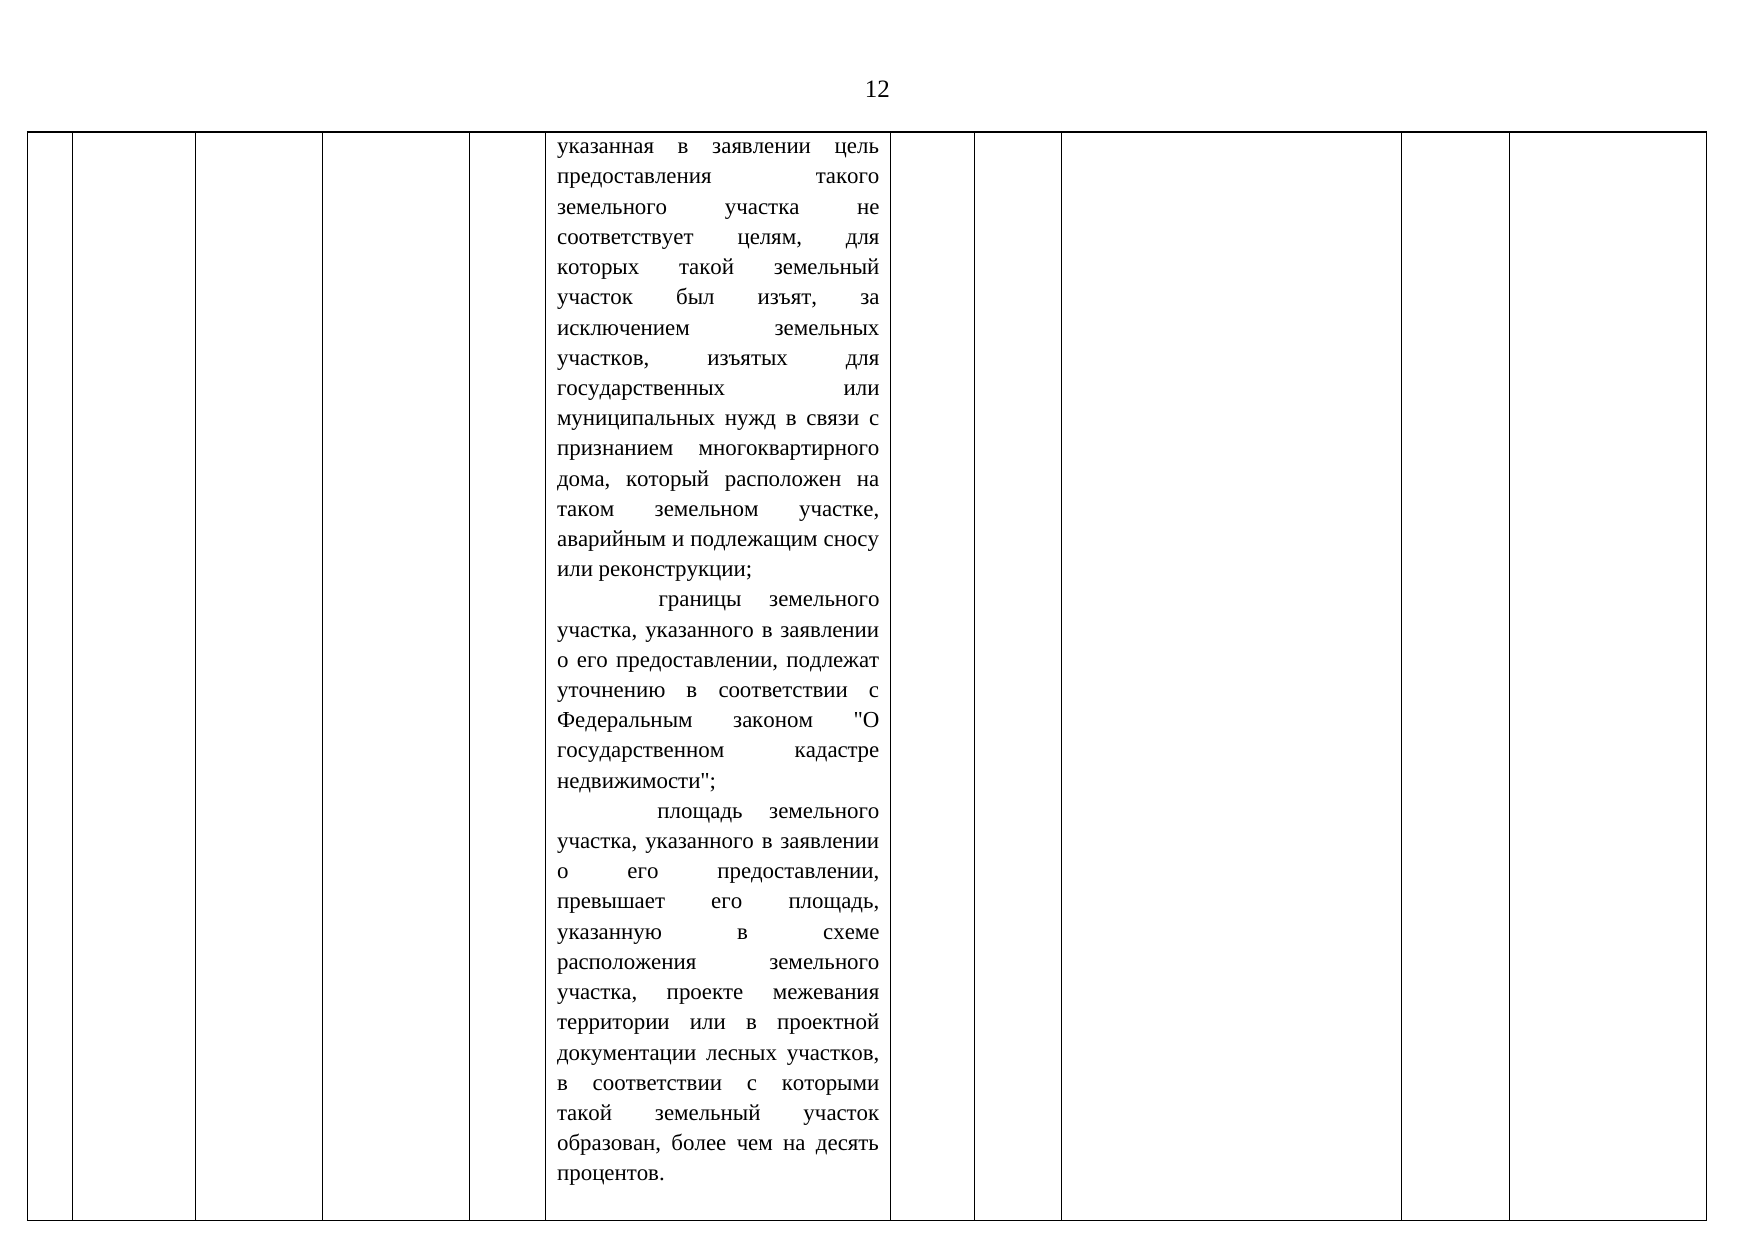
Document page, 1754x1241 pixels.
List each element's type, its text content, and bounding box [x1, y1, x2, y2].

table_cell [196, 133, 322, 1220]
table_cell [1062, 133, 1401, 1220]
table_cell 1 [28, 133, 72, 1220]
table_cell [1510, 133, 1706, 1220]
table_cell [470, 133, 545, 1220]
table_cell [323, 133, 469, 1220]
table_cell [975, 133, 1061, 1220]
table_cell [546, 133, 890, 1220]
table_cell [73, 133, 195, 1220]
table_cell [1402, 133, 1509, 1220]
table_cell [891, 133, 974, 1220]
